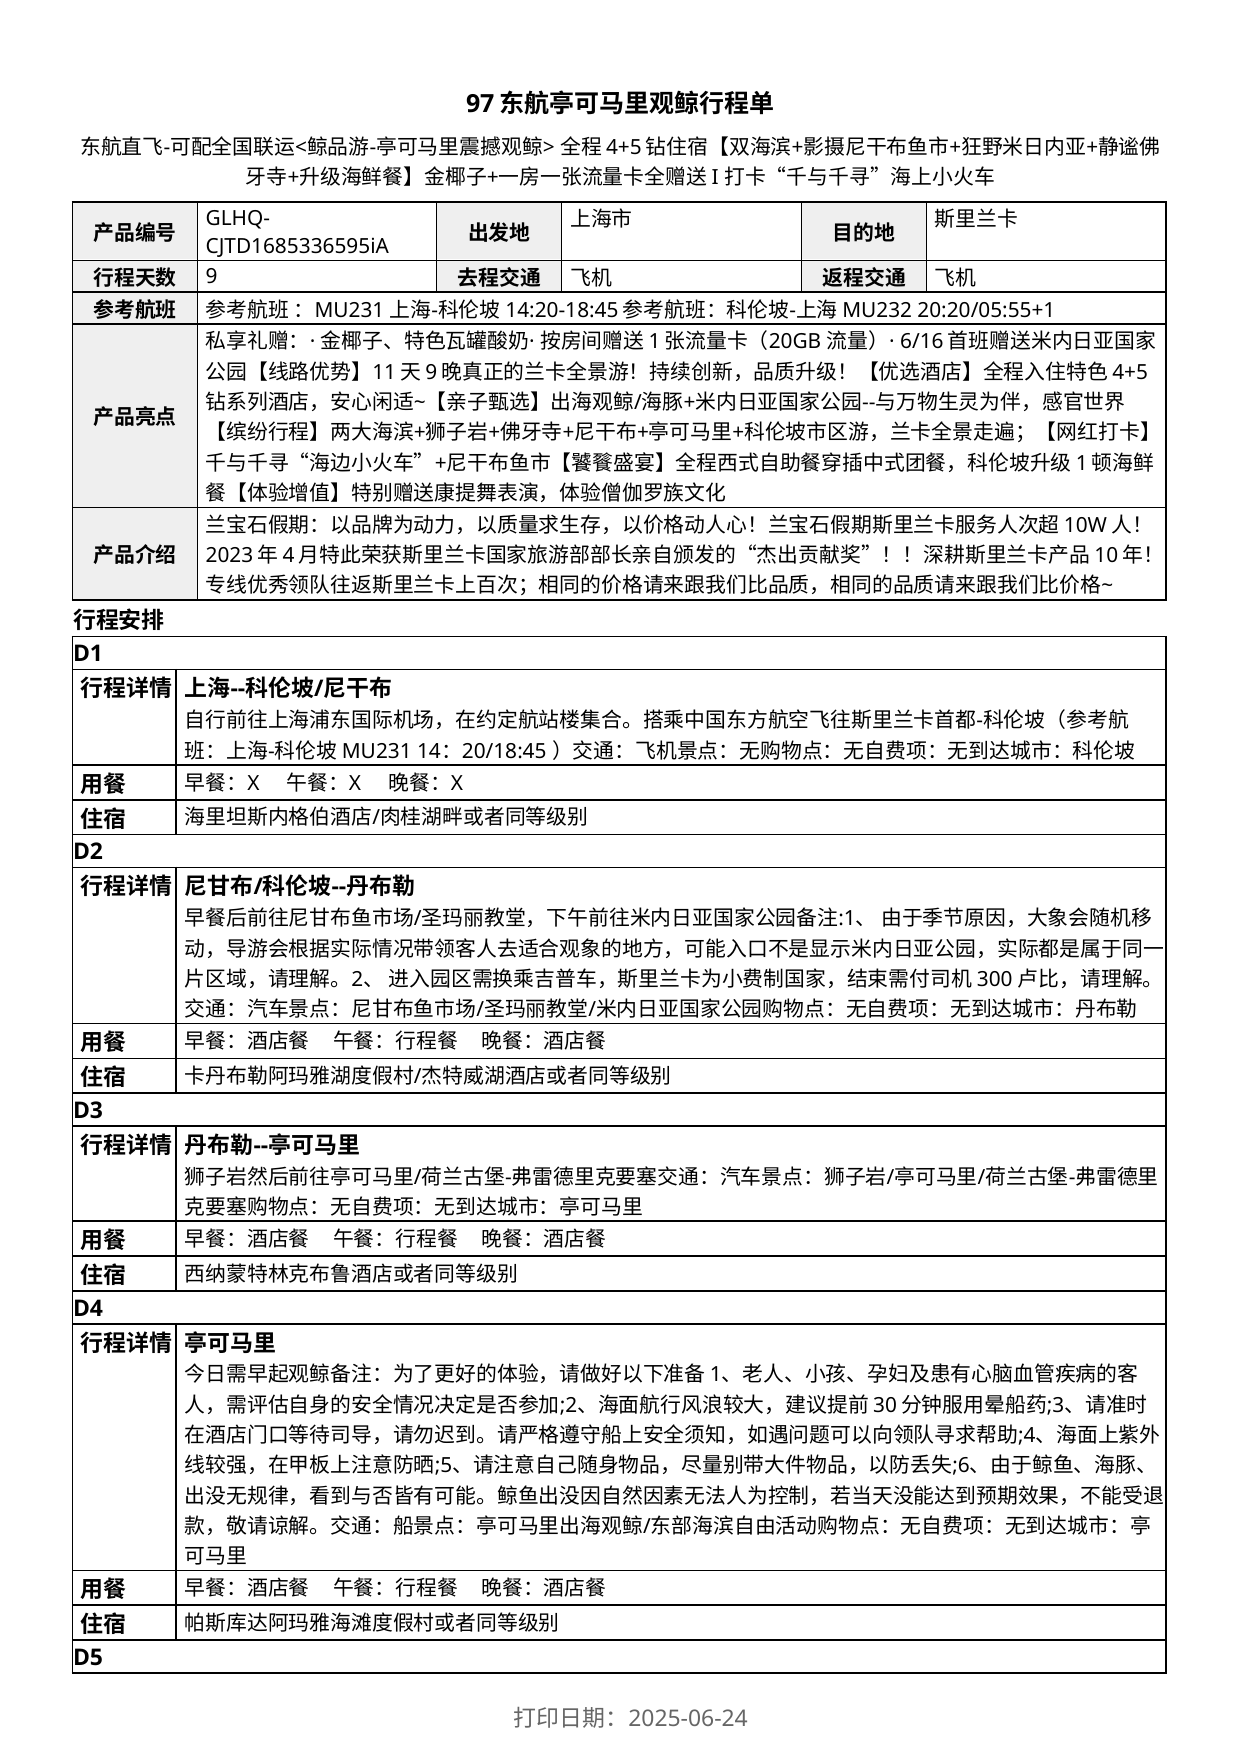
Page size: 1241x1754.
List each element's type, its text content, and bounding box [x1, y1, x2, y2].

table_cell 亭可马里 今日需早起观鲸 [177, 1325, 1165, 1569]
table_cell 用餐 [73, 1571, 175, 1604]
table_cell 早餐：酒店餐 午餐：行程餐 晚餐：酒店餐 [177, 1571, 1165, 1604]
table_cell 尼甘布/科伦坡--丹布勒 早餐后前往尼甘布鱼市场/圣玛丽教堂，下午前往米内日亚国家公园 [177, 868, 1165, 1023]
table_cell 西纳蒙特林克布鲁酒店或者同等级别 [177, 1257, 1165, 1290]
table_header 目的地 [802, 203, 926, 259]
table_cell 住宿 [73, 1606, 175, 1639]
table_cell 去程交通 [437, 261, 561, 291]
table_header 出发地 [437, 203, 561, 259]
table_header 产品编号 [73, 203, 197, 259]
table_cell 9 [198, 261, 436, 291]
table_cell 兰宝石假期：以品牌为动力，以质量求生存，以价格动人心！ [198, 508, 1165, 599]
table_cell 行程详情 [73, 1325, 175, 1569]
table_cell 丹布勒--亭可马里 狮子岩然后前往亭可马里/荷兰古堡-弗雷德里克要塞 [177, 1127, 1165, 1220]
table_cell 早餐：酒店餐 午餐：行程餐 晚餐：酒店餐 [177, 1222, 1165, 1255]
table_cell 上海--科伦坡/尼干布 自行前往上海浦东国际机场，在约定航站楼集合。搭乘中国东方航空飞往斯里兰卡首都-科伦坡（参考航班：上海-科伦坡 MU231 14：20/18:45 ） [177, 670, 1165, 764]
table_cell 飞机 [927, 261, 1165, 291]
table_cell D3 [73, 1094, 1165, 1125]
table_cell 早餐：酒店餐 午餐：行程餐 晚餐：酒店餐 [177, 1024, 1165, 1057]
table_cell 住宿 [73, 801, 175, 834]
table_cell 产品亮点 [73, 325, 197, 506]
table_cell 行程天数 [73, 261, 197, 291]
table_cell 海里坦斯内格伯酒店/肉桂湖畔或者同等级别 [177, 801, 1165, 834]
text 行程安排 [73, 602, 1167, 635]
table_cell D5 [73, 1641, 1165, 1672]
table_cell 产品介绍 [73, 508, 197, 599]
table_cell 住宿 [73, 1257, 175, 1290]
table_cell 帕斯库达阿玛雅海滩度假村或者同等级别 [177, 1606, 1165, 1639]
text 东航直飞-可配全国联运<鲸品游-亭可马里震撼观鲸> 全程4+5钻住宿【双海滨+影摄尼干布鱼市+狂野米日内亚+静谧佛牙寺+升级海鲜餐】金椰子+一房一张流量卡全赠送 I 打卡“千与千寻”海上小火车 [73, 130, 1167, 191]
table_cell 私享礼赠： [198, 325, 1165, 506]
table_header 斯里兰卡 [927, 203, 1165, 259]
text 97东航亭可马里观鲸行程单 [73, 83, 1167, 119]
table_cell 飞机 [562, 261, 801, 291]
table_header GLHQ-CJTD1685336595iA [198, 203, 436, 259]
table_cell 参考航班 ：MU231 上海-科伦坡 14:20-18:45 [198, 293, 1165, 323]
table_cell 早餐：X 午餐：X 晚餐：X [177, 766, 1165, 799]
table_cell 返程交通 [802, 261, 926, 291]
table_cell 行程详情 [73, 1127, 175, 1220]
table_header 上海市 [562, 203, 801, 259]
table_cell 住宿 [73, 1059, 175, 1092]
table_cell 参考航班 [73, 293, 197, 323]
table_cell D2 [73, 835, 1165, 867]
table_cell 行程详情 [73, 868, 175, 1023]
table_cell D4 [73, 1292, 1165, 1323]
table_cell 用餐 [73, 1024, 175, 1057]
table_header D1 [73, 637, 1165, 669]
table_cell 用餐 [73, 766, 175, 799]
table_cell 卡丹布勒阿玛雅湖度假村/杰特威湖酒店或者同等级别 [177, 1059, 1165, 1092]
table_cell 行程详情 [73, 670, 175, 764]
table_cell 用餐 [73, 1222, 175, 1255]
